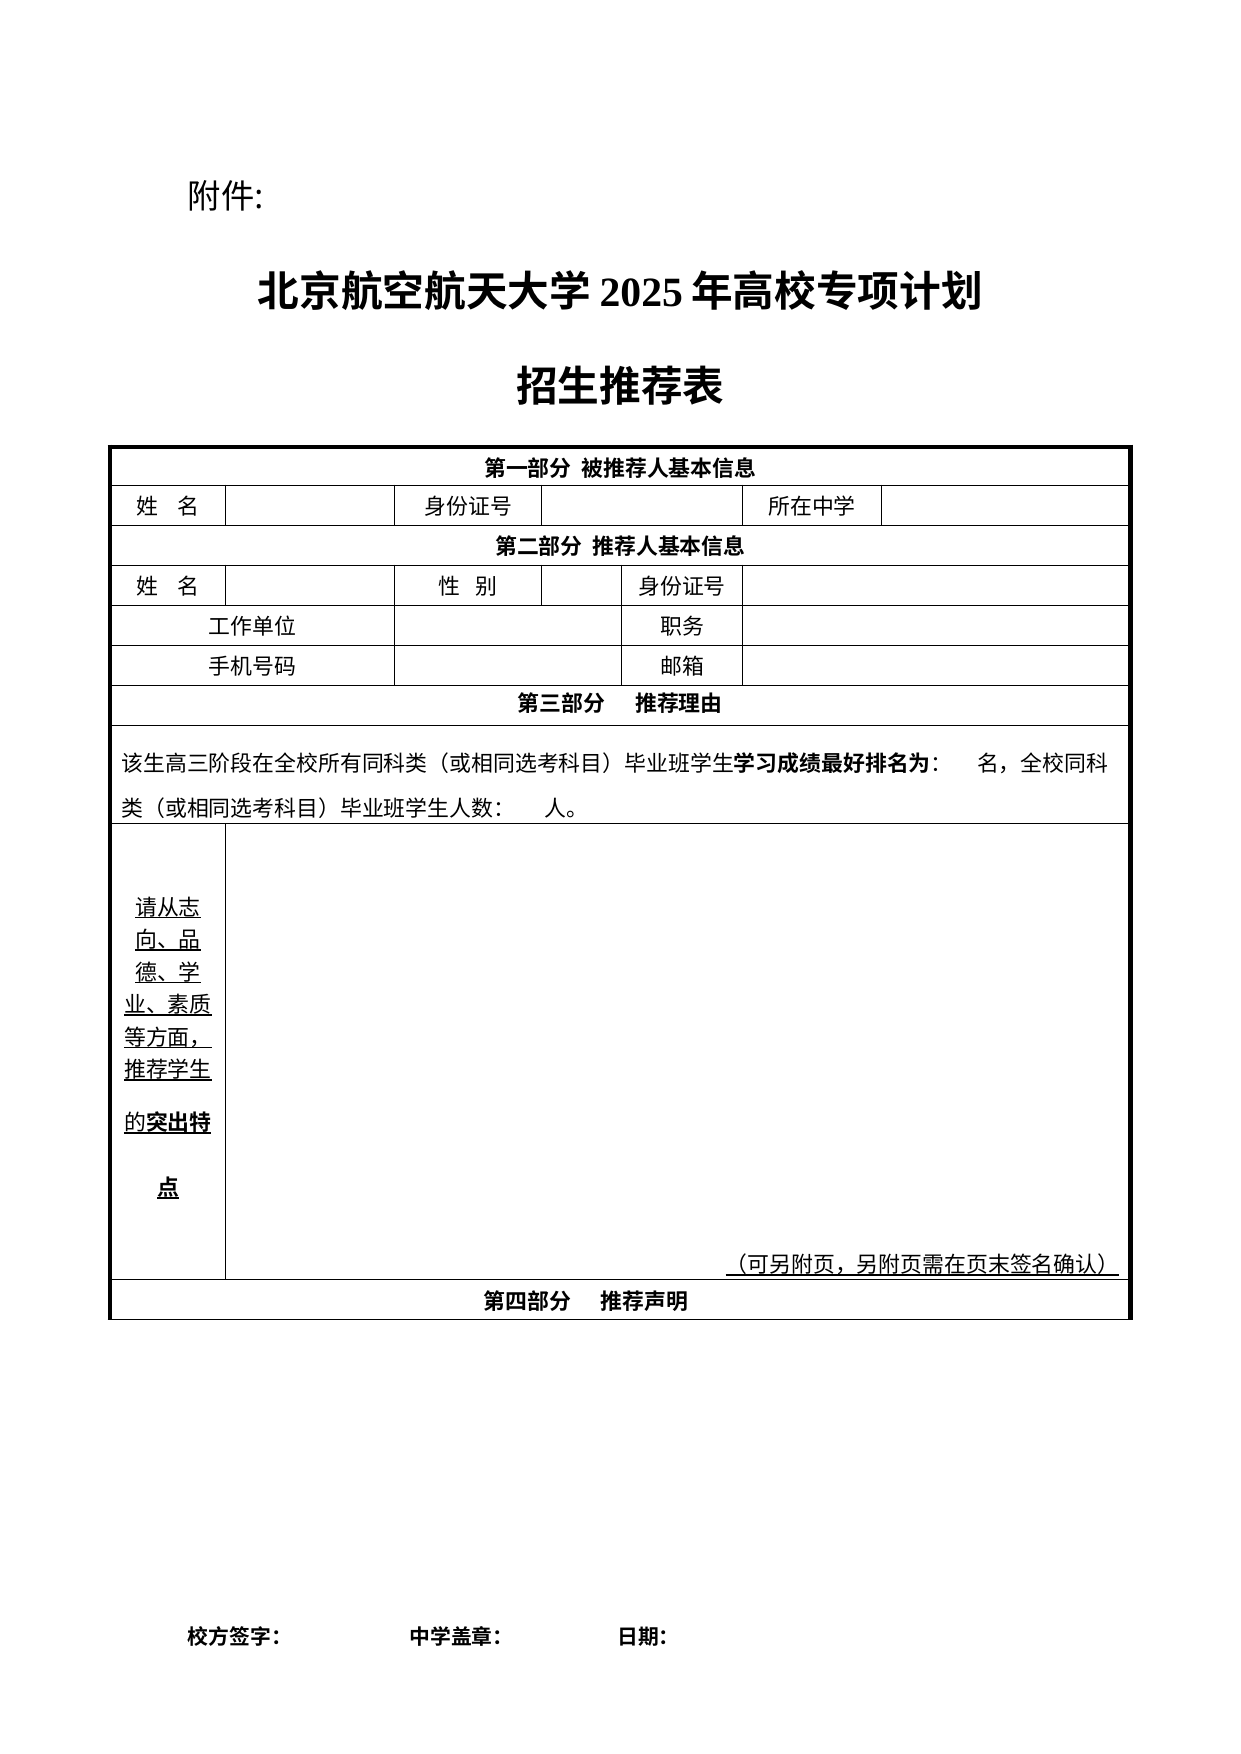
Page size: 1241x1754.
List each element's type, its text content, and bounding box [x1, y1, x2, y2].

table_cell 请从志向、品德、学业、素质等方面，推荐学生的突出特点 [112, 824, 225, 1279]
table_cell 职务 [622, 606, 742, 644]
table_cell [395, 606, 621, 644]
table_cell [542, 566, 621, 604]
table_cell 身份证号 [395, 486, 541, 524]
table_cell [743, 646, 1128, 684]
table_cell [395, 646, 621, 684]
text 附件: [187, 162, 1053, 227]
text 北京航空航天大学2025年高校专项计划 [187, 256, 1053, 321]
table_cell [226, 566, 394, 604]
table_cell 性 别 [395, 566, 541, 604]
table_cell [542, 486, 742, 524]
table_cell 第三部分 推荐理由 [112, 686, 1128, 724]
table_cell [743, 606, 1128, 644]
table_cell [882, 486, 1128, 524]
table_cell 第二部分 推荐人基本信息 [112, 526, 1128, 564]
table_cell 手机号码 [112, 646, 394, 684]
table_cell 工作单位 [112, 606, 394, 644]
table_cell 邮箱 [622, 646, 742, 684]
table_header 第一部分 被推荐人基本信息 [112, 449, 1128, 484]
text 招生推荐表 [187, 350, 1053, 415]
table_cell 身份证号 [622, 566, 742, 604]
table_cell [743, 566, 1128, 604]
table_cell 姓 名 [112, 566, 225, 604]
table_cell （可另附页，另附页需在页末签名确认） [226, 824, 1128, 1279]
table_cell 所在中学 [743, 486, 881, 524]
table_cell 该生高三阶段在全校所有同科类（或相同选考科目）毕业班学生学习成绩最好排名为： 名，全校同科类（或相同选考科目）毕业班学生人数： 人。 [112, 726, 1128, 823]
table_cell 姓 名 [112, 486, 225, 524]
table_cell 第四部分 推荐声明 [112, 1280, 1128, 1319]
table_cell [226, 486, 394, 524]
